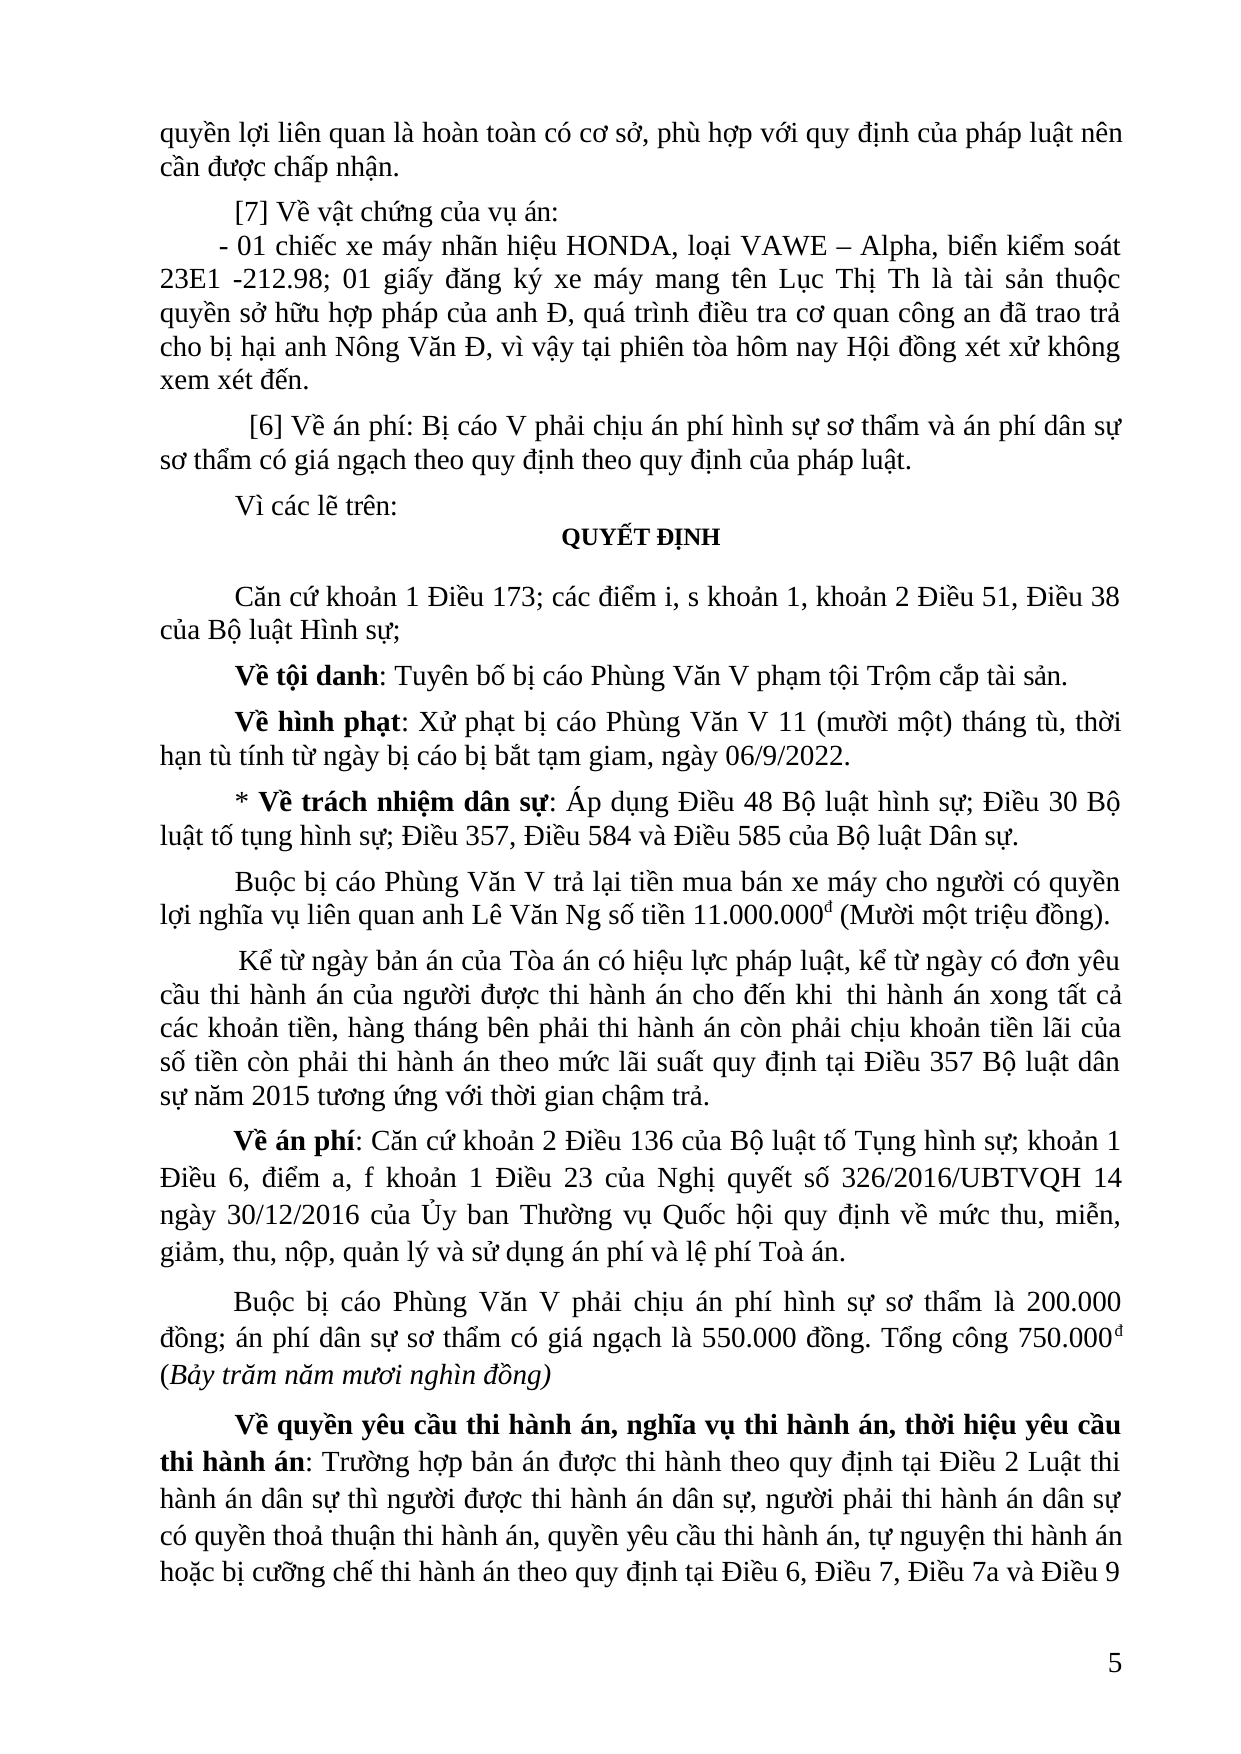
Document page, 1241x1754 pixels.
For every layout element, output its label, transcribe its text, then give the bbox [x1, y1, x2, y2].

text * Về trách nhiệm dân sự: Áp dụng Điều 48 Bộ luật hình sự; Điều 30 Bộ luật tố tụng hình sự; Điều 357, Điều 584 và Điều 585 của Bộ luật Dân sự. [159, 784, 1122, 851]
text Buộc bị cáo Phùng Văn V trả lại tiền mua bán xe máy cho người có quyền lợi nghĩa vụ liên quan anh Lê Văn Ng số tiền 11.000.000đ (Mười một triệu đồng). [159, 864, 1123, 931]
text Vì các lẽ trên: [234, 488, 1151, 521]
text Về hình phạt: Xử phạt bị cáo Phùng Văn V 11 (mười một) tháng tù, thời hạn tù tính từ ngày bị cáo bị bắt tạm giam, ngày 06/9/2022. [159, 704, 1123, 772]
list Về vật chứng của vụ án: [234, 194, 1151, 228]
text Kể từ ngày bản án của Tòa án có hiệu lực pháp luật, kể từ ngày có đơn yêu cầu thi hành án của người được thi hành án cho đến khi thi hành án xong tất cả các khoản tiền, hàng tháng bên phải thi hành án còn phải chịu khoản tiền lãi của số tiền còn phải thi hành án theo mức lãi suất quy định tại Điều 357 Bộ luật dân sự năm 2015 tương ứng với thời gian chậm trả. [159, 943, 1122, 1111]
text [6] Về án phí: Bị cáo V phải chịu án phí hình sự sơ thẩm và án phí dân sự sơ thẩm có giá ngạch theo quy định theo quy định của pháp luật. [159, 408, 1123, 475]
text QUYẾT ĐỊNH [289, 522, 993, 550]
text quyền lợi liên quan là hoàn toàn có cơ sở, phù hợp với quy định của pháp luật nên cần được chấp nhận. [159, 115, 1123, 182]
text - 01 chiếc xe máy nhãn hiệu HONDA, loại VAWE – Alpha, biển kiểm soát 23E1 -212.98; 01 giấy đăng ký xe máy mang tên Lục Thị Th là tài sản thuộc quyền sở hữu hợp pháp của anh Đ, quá trình điều tra cơ quan công an đã trao trả cho bị hại anh Nông Văn Đ, vì vậy tại phiên tòa hôm nay Hội đồng xét xử không xem xét đến. [159, 228, 1123, 396]
text Về án phí: Căn cứ khoản 2 Điều 136 của Bộ luật tố Tụng hình sự; khoản 1 Điều 6, điểm a, f khoản 1 Điều 23 của Nghị quyết số 326/2016/UBTVQH 14 ngày 30/12/2016 của Ủy ban Thường vụ Quốc hội quy định về mức thu, miễn, giảm, thu, nộp, quản lý và sử dụng án phí và lệ phí Toà án. [159, 1123, 1123, 1268]
text Buộc bị cáo Phùng Văn V phải chịu án phí hình sự sơ thẩm là 200.000 đồng; án phí dân sự sơ thẩm có giá ngạch là 550.000 đồng. Tổng công 750.000đ (Bảy trăm năm mươi nghìn đồng) [159, 1284, 1123, 1391]
text Về tội danh: Tuyên bố bị cáo Phùng Văn V phạm tội Trộm cắp tài sản. [234, 658, 1151, 692]
text Về quyền yêu cầu thi hành án, nghĩa vụ thi hành án, thời hiệu yêu cầu thi hành án: Trường hợp bản án được thi hành theo quy định tại Điều 2 Luật thi hành án dân sự thì người được thi hành án dân sự, người phải thi hành án dân sự có quyền thoả thuận thi hành án, quyền yêu cầu thi hành án, tự nguyện thi hành án hoặc bị cưỡng chế thi hành án theo quy định tại Điều 6, Điều 7, Điều 7a và Điều 9 [159, 1407, 1123, 1588]
text Căn cứ khoản 1 Điều 173; các điểm i, s khoản 1, khoản 2 Điều 51, Điều 38 của Bộ luật Hình sự; [159, 579, 1123, 646]
